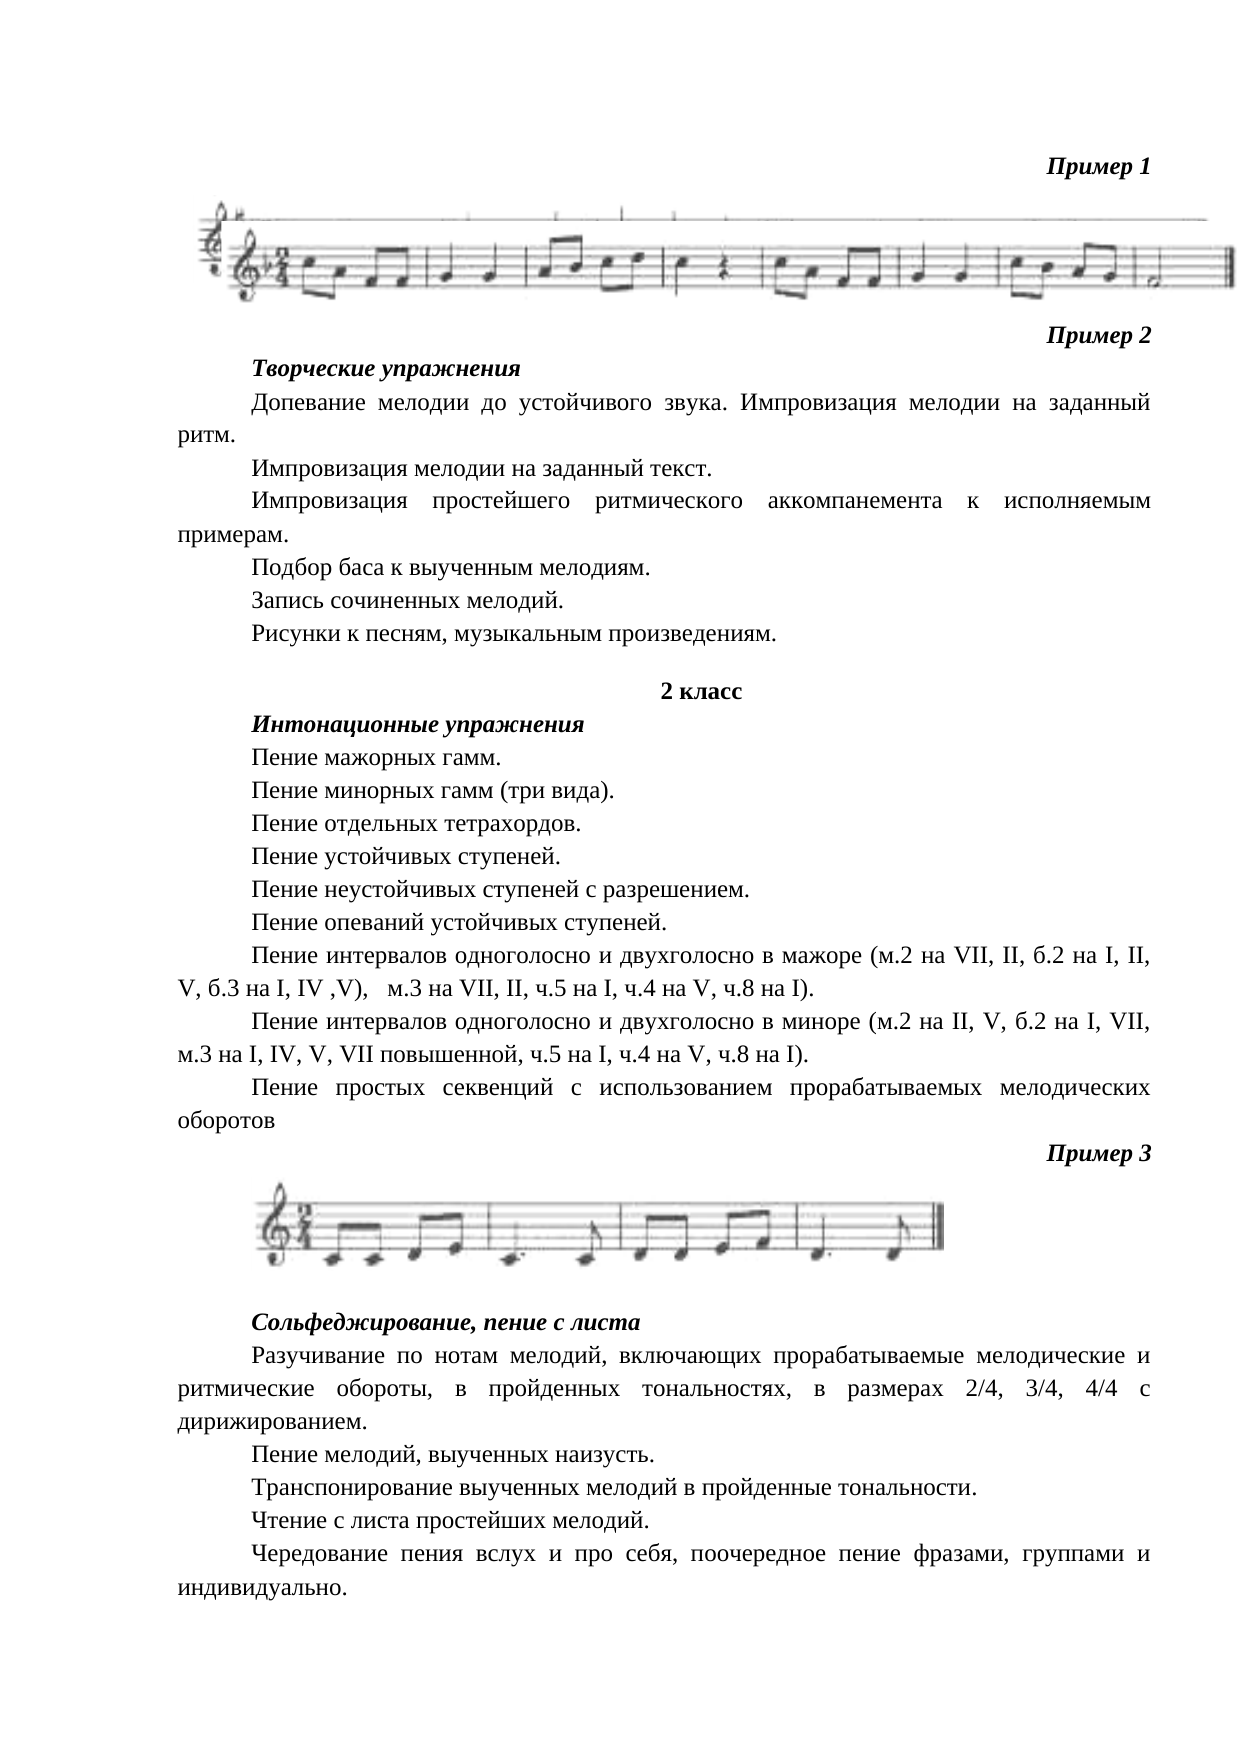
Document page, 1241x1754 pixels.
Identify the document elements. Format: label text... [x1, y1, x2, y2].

text 2 класс [177, 676, 1152, 704]
text Пение устойчивых ступеней. [177, 841, 1152, 869]
text Чередование пения вслух и про себя, поочередное пение фразами, группами и индивидуально. [177, 1506, 1152, 1567]
text Пример 3 [177, 1138, 1152, 1167]
text Пример 1 [177, 151, 1152, 180]
text Пение минорных гамм (три вида). [177, 775, 1152, 803]
text Пение интервалов одноголосно и двухголосно в мажоре (м.2 на VII, II, б.2 на I, II, V, б.3 на I, IV ,V), м.3 на VII, II, ч.5 на I, ч.4 на V, ч.8 на I). [177, 940, 1152, 1002]
text Рисунки к песням, музыкальным произведениям. [177, 618, 1152, 646]
text Пение интервалов одноголосно и двухголосно в миноре (м.2 на II, V, б.2 на I, VII, м.3 на I, IV, V, VII повышенной, ч.5 на I, ч.4 на V, ч.8 на I). [177, 1006, 1152, 1068]
text Пение опеваний устойчивых ступеней. [177, 907, 1152, 936]
text Пение отдельных тетрахордов. [177, 808, 1152, 837]
text Чтение с листа простейших мелодий. [177, 1472, 1152, 1501]
text Сольфеджирование, пение с листа [177, 1204, 1152, 1303]
text Допевание мелодии до устойчивого звука. Импровизация мелодии на заданный ритм. [177, 387, 1152, 448]
text Транспонирование выученных мелодий в пройденные тональности. [177, 1439, 1152, 1468]
text Подбор баса к выученным мелодиям. [177, 552, 1152, 580]
text Импровизация простейшего ритмического аккомпанемента к исполняемым примерам. [177, 486, 1152, 547]
text Пример 2 [177, 184, 1152, 349]
text Творческие упражнения [177, 353, 1152, 382]
text Пение мажорных гамм. [177, 742, 1152, 771]
text Запись сочиненных мелодий. [177, 585, 1152, 613]
text Пение простых секвенций с использованием прорабатываемых мелодических оборотов [177, 1072, 1152, 1134]
text Импровизация мелодии на заданный текст. [177, 453, 1152, 481]
text Разучивание по нотам мелодий, включающих прорабатываемые мелодические и ритмические обороты, в пройденных тональностях, в размерах 2/4, 3/4, 4/4 с дирижированием. [177, 1307, 1152, 1402]
text Интонационные упражнения [177, 709, 1152, 737]
text Пение мелодий, выученных наизусть. [177, 1406, 1152, 1435]
text Разучивание и пение двухголосия по нотам (группами, с аккомпанементом педагога). [177, 1572, 1152, 1633]
text Пение неустойчивых ступеней с разрешением. [177, 874, 1152, 903]
